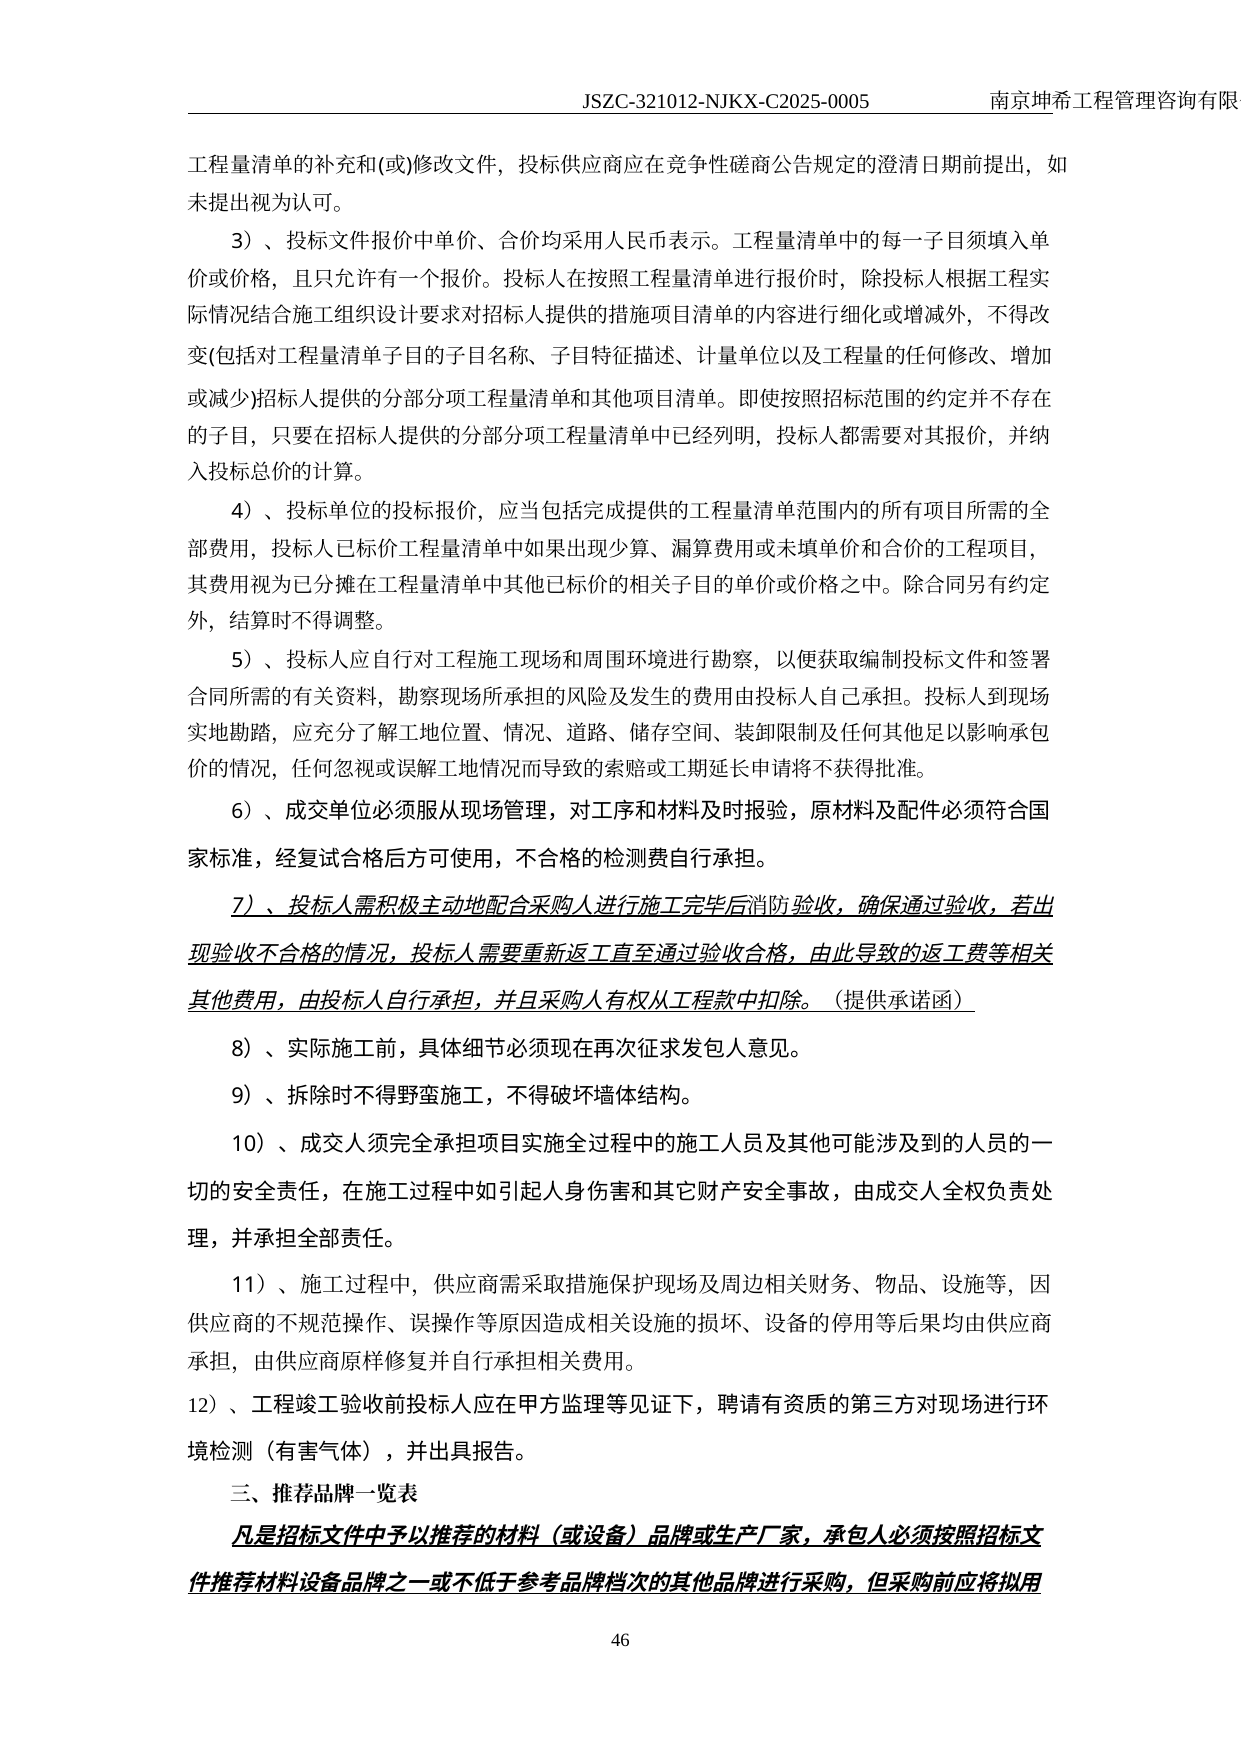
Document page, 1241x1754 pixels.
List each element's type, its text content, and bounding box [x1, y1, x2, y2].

text 7）、投标人需积极主动地配合采购人进行施工完毕后消防验收，确保通过验收，若出现验收不合格的情况，投标人需要重新返工直至通过验收合格，由此导致的返工费等相关其他费用，由投标人自行承担，并且采购人有权从工程款中扣除。（提供承诺函） [187, 964, 1053, 1015]
text 12）、工程竣工验收前投标人应在甲方监理等见证下，聘请有资质的第三方对现场进行环境检测（有害气体），并出具报告。 [187, 1387, 1053, 1466]
text 11）、施工过程中，供应商需采取措施保护现场及周边相关财务、物品、设施等，因供应商的不规范操作、误操作等原因造成相关设施的损坏、设备的停用等后果均由供应商承担，由供应商原样修复并自行承担相关费用。 [187, 1269, 1053, 1374]
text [187, 150, 1069, 214]
text 6）、成交单位必须服从现场管理，对工序和材料及时报验，原材料及配件必须符合国家标准，经复试合格后方可使用，不合格的检测费自行承担。 [187, 793, 1053, 872]
text 10）、成交人须完全承担项目实施全过程中的施工人员及其他可能涉及到的人员的一切的安全责任，在施工过程中如引起人身伤害和其它财产安全事故，由成交人全权负责处理，并承担全部责任。 [187, 1126, 1053, 1253]
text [187, 1518, 1053, 1597]
text 5）、投标人应自行对工程施工现场和周围环境进行勘察，以便获取编制投标文件和签署合同所需的有关资料，勘察现场所承担的风险及发生的费用由投标人自己承担。投标人到现场实地勘踏，应充分了解工地位置、情况、道路、储存空间、装卸限制及任何其他足以影响承包价的情况，任何忽视或误解工地情况而导致的索赔或工期延长申请将不获得批准。 [187, 645, 1053, 781]
text 4）、投标单位的投标报价，应当包括完成提供的工程量清单范围内的所有项目所需的全部费用，投标人已标价工程量清单中如果出现少算、漏算费用或未填单价和合价的工程项目，其费用视为已分摊在工程量清单中其他已标价的相关子目的单价或价格之中。除合同另有约定外，结算时不得调整。 [187, 496, 1053, 633]
text 8）、实际施工前，具体细节必须现在再次征求发包人意见。 [187, 1031, 1053, 1063]
text 三、推荐品牌一览表 [230, 1482, 1053, 1506]
text 3）、投标文件报价中单价、合价均采用人民币表示。工程量清单中的每一子目须填入单价或价格，且只允许有一个报价。投标人在按照工程量清单进行报价时，除投标人根据工程实际情况结合施工组织设计要求对招标人提供的措施项目清单的内容进行细化或增减外，不得改变(包括对工程量清单子目的子目名称、子目特征描述、计量单位以及工程量的任何修改、增加或减少)招标人提供的分部分项工程量清单和其他项目清单。即使按照招标范围的约定并不存在的子目，只要在招标人提供的分部分项工程量清单中已经列明，投标人都需要对其报价，并纳入投标总价的计算。 [187, 226, 1053, 484]
text 9）、拆除时不得野蛮施工，不得破坏墙体结构。 [187, 1078, 1053, 1110]
text 7）、投标人需积极主动地配合采购人进行施工完毕后消防验收，确保通过验收，若出现验收不合格的情况，投标人需要重新返工直至通过验收合格，由此导致的返工费等相关其他费用，由投标人自行承担，并且采购人有权从工程款中扣除。（提供承诺函） [187, 888, 1053, 963]
